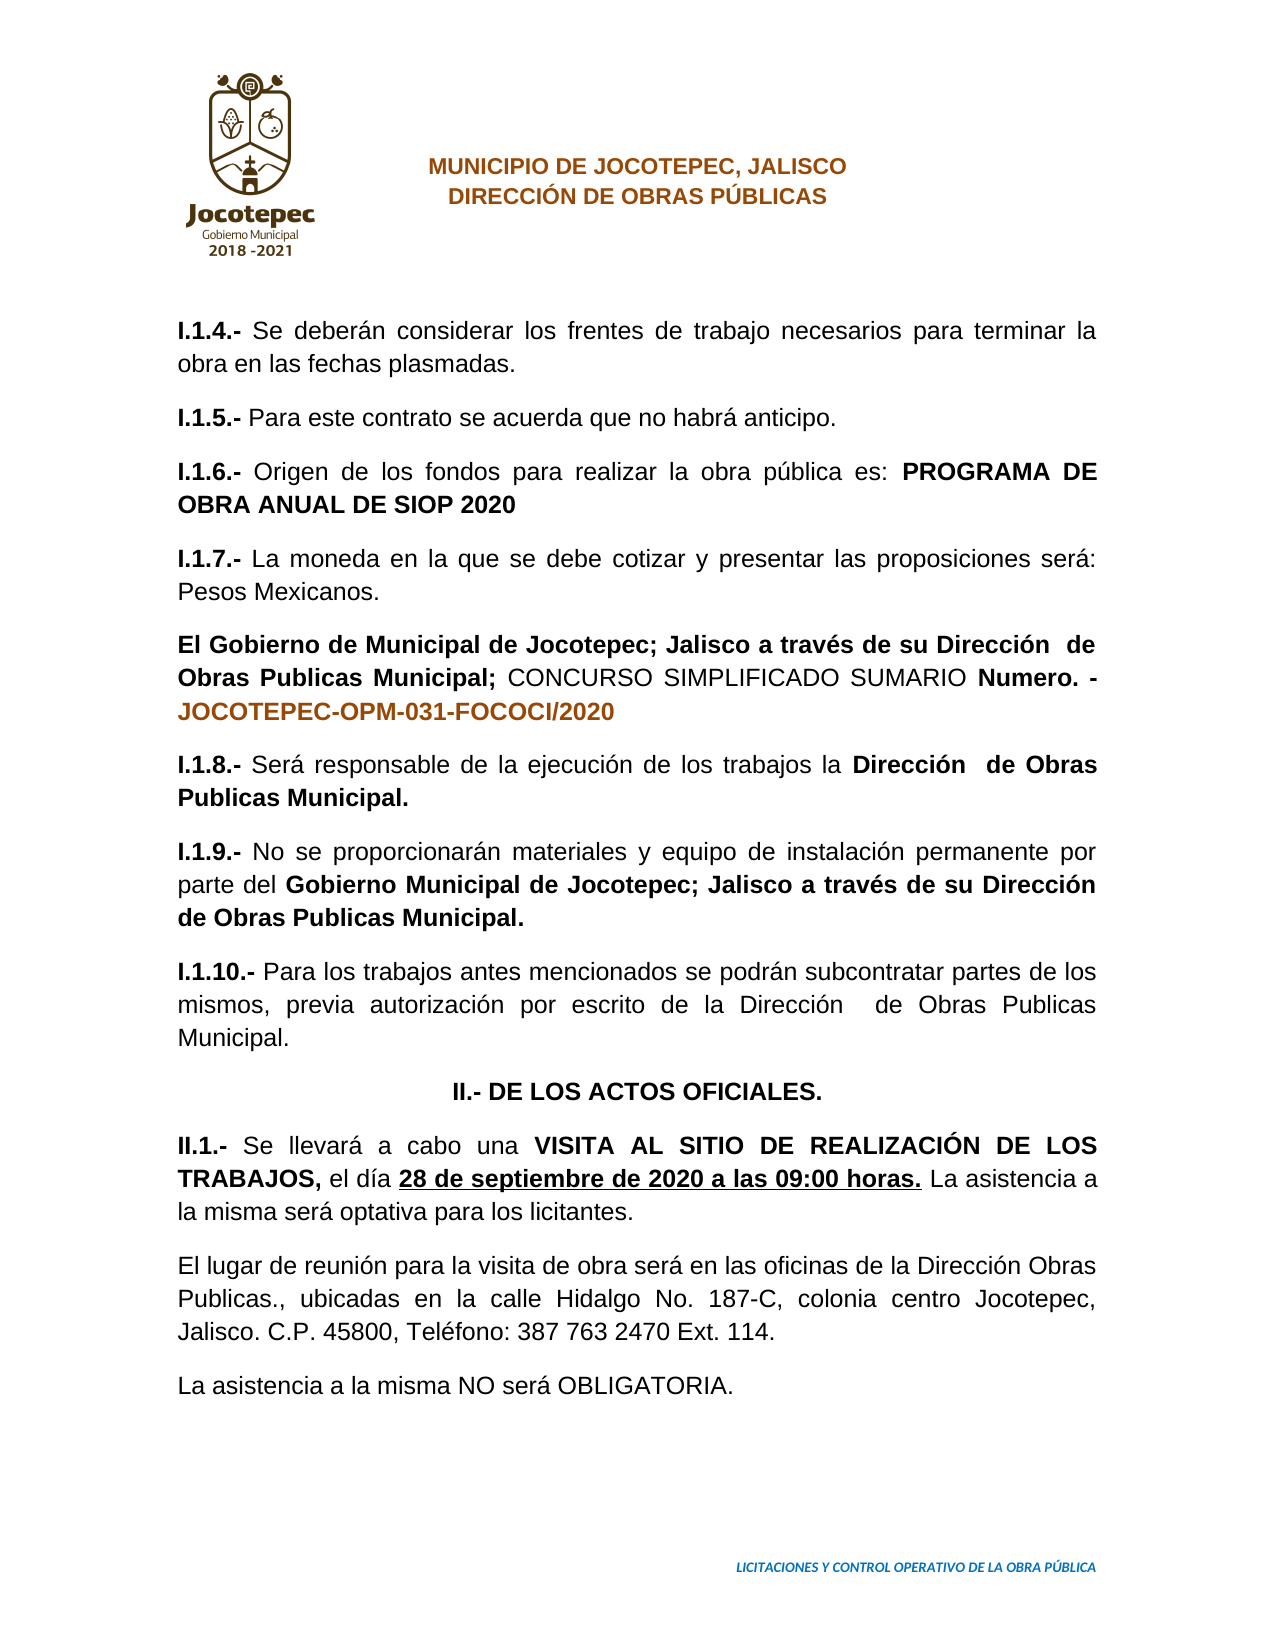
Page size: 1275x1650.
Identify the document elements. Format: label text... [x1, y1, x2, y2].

text II.1.- Se llevará a cabo una VISITA AL SITIO DE REALIZACIÓN DE LOS TRABAJOS, el día 28 de septiembre de 2020 a las 09:00 horas. La asistencia a la misma será optativa para los licitantes. [177, 1131, 1098, 1226]
text I.1.4.- Se deberán considerar los frentes de trabajo necesarios para terminar la obra en las fechas plasmadas. [177, 316, 1098, 378]
text El lugar de reunión para la visita de obra será en las oficinas de la Dirección Obras Publicas., ubicadas en la calle Hidalgo No. 187-C, colonia centro Jocotepec, Jalisco. C.P. 45800, Teléfono: 387 763 2470 Ext. 114. [177, 1251, 1098, 1346]
text I.1.7.- La moneda en la que se debe cotizar y presentar las proposiciones será: Pesos Mexicanos. [177, 543, 1098, 605]
text I.1.10.- Para los trabajos antes mencionados se podrán subcontratar partes de los mismos, previa autorización por escrito de la Dirección de Obras Publicas Municipal. [177, 957, 1098, 1052]
picture [186, 73, 316, 257]
text I.1.6.- Origen de los fondos para realizar la obra pública es: PROGRAMA DE OBRA ANUAL DE SIOP 2020 [177, 457, 1098, 518]
text I.1.9.- No se proporcionarán materiales y equipo de instalación permanente por parte del Gobierno Municipal de Jocotepec; Jalisco a través de su Dirección de Obras Publicas Municipal. [177, 837, 1098, 932]
text I.1.8.- Será responsable de la ejecución de los trabajos la Dirección de Obras Publicas Municipal. [177, 750, 1098, 812]
text II.- DE LOS ACTOS OFICIALES. [177, 1077, 1098, 1106]
text La asistencia a la misma NO será OBLIGATORIA. [177, 1371, 1098, 1399]
text El Gobierno de Municipal de Jocotepec; Jalisco a través de su Dirección de Obras Publicas Municipal; CONCURSO SIMPLIFICADO SUMARIO Numero. - JOCOTEPEC-OPM-031-FOCOCI/2020 [177, 630, 1098, 725]
text I.1.5.- Para este contrato se acuerda que no habrá anticipo. [177, 403, 1098, 432]
